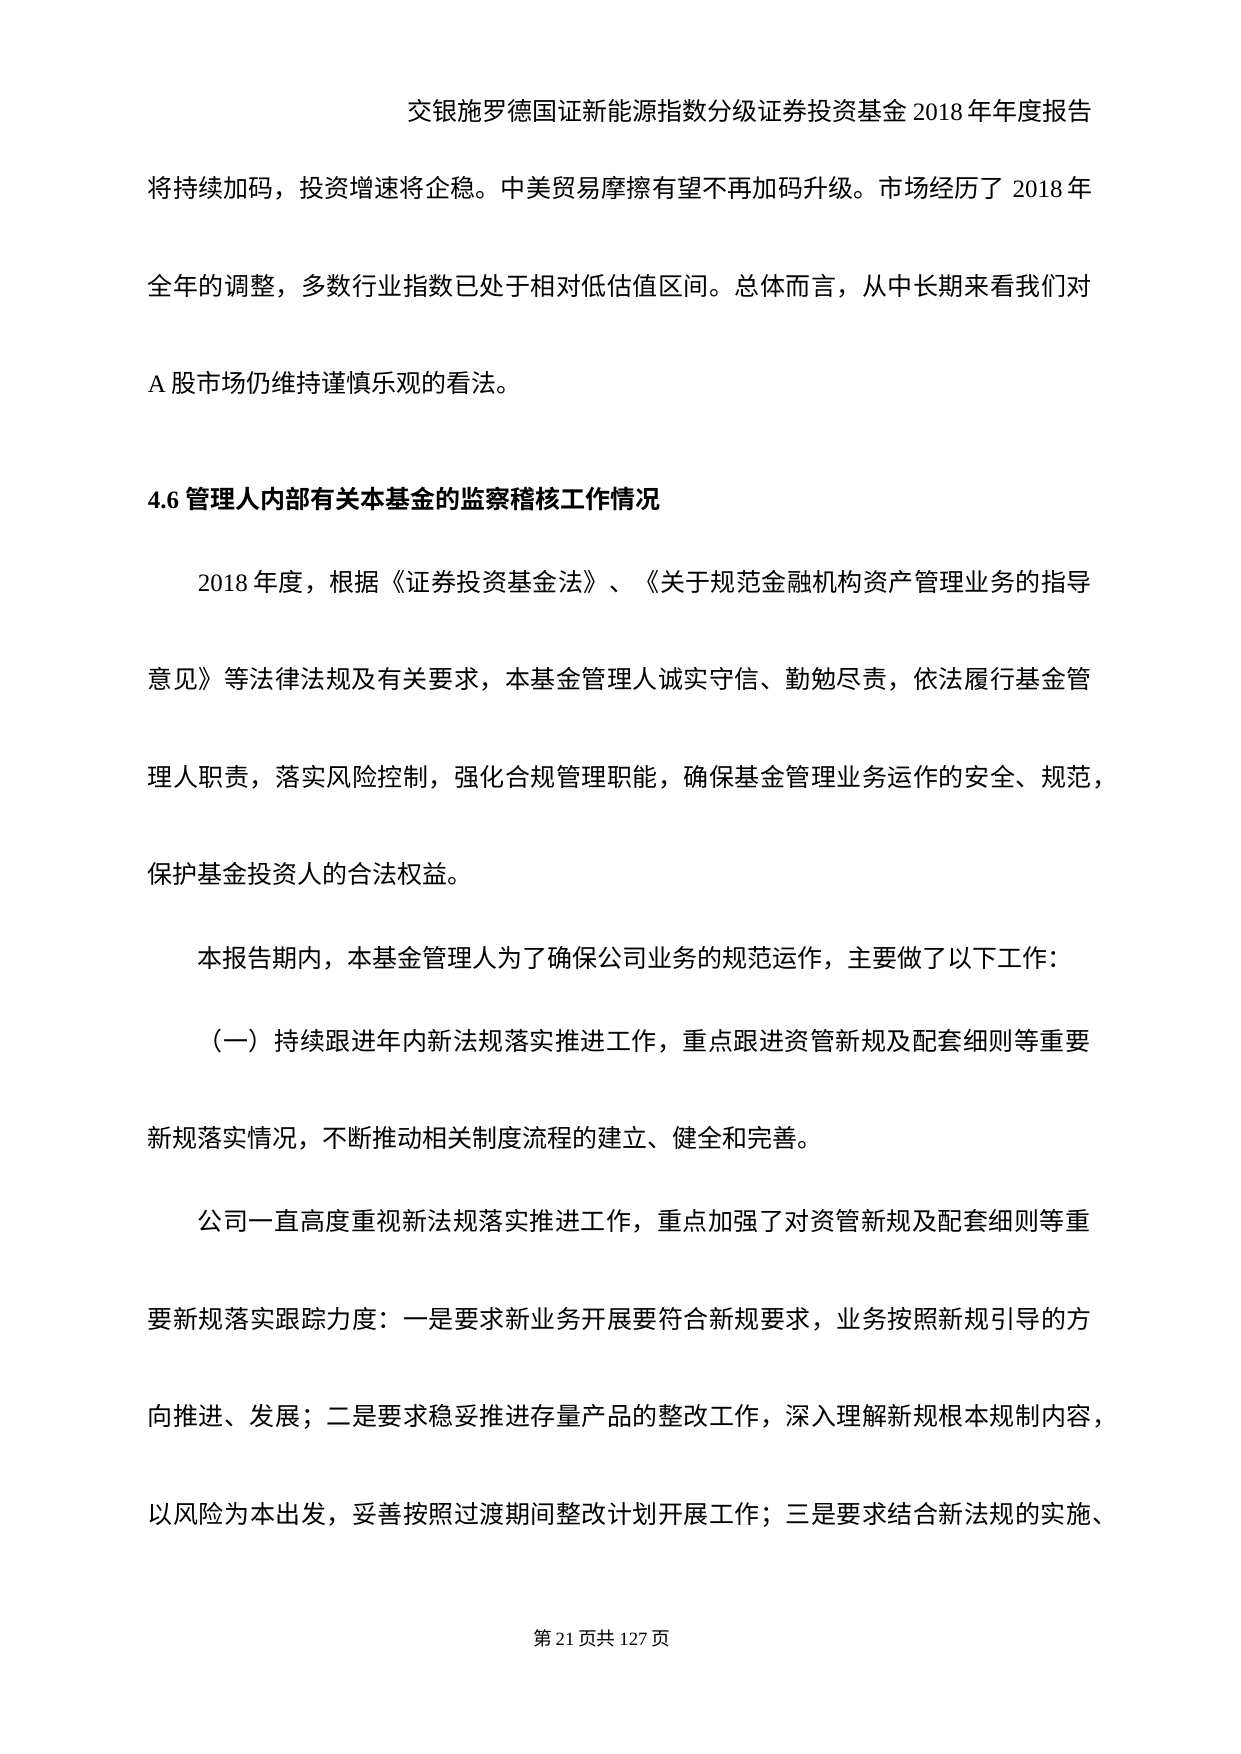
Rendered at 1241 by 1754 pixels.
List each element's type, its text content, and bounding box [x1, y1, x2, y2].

text 2018年度，根据《证券投资基金法》、《关于规范金融机构资产管理业务的指导意见》等法律法规及有关要求，本基金管理人诚实守信、勤勉尽责，依法履行基金管理人职责，落实风险控制，强化合规管理职能，确保基金管理业务运作的安全、规范，保护基金投资人的合法权益。 [148, 548, 1092, 906]
text 本报告期内，本基金管理人为了确保公司业务的规范运作，主要做了以下工作： [148, 924, 1092, 989]
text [148, 1187, 1092, 1545]
text （一）持续跟进年内新法规落实推进工作，重点跟进资管新规及配套细则等重要新规落实情况，不断推动相关制度流程的建立、健全和完善。 [148, 1007, 1092, 1169]
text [148, 154, 1092, 414]
subtitle 4.6 管理人内部有关本基金的监察稽核工作情况 [148, 465, 1092, 530]
